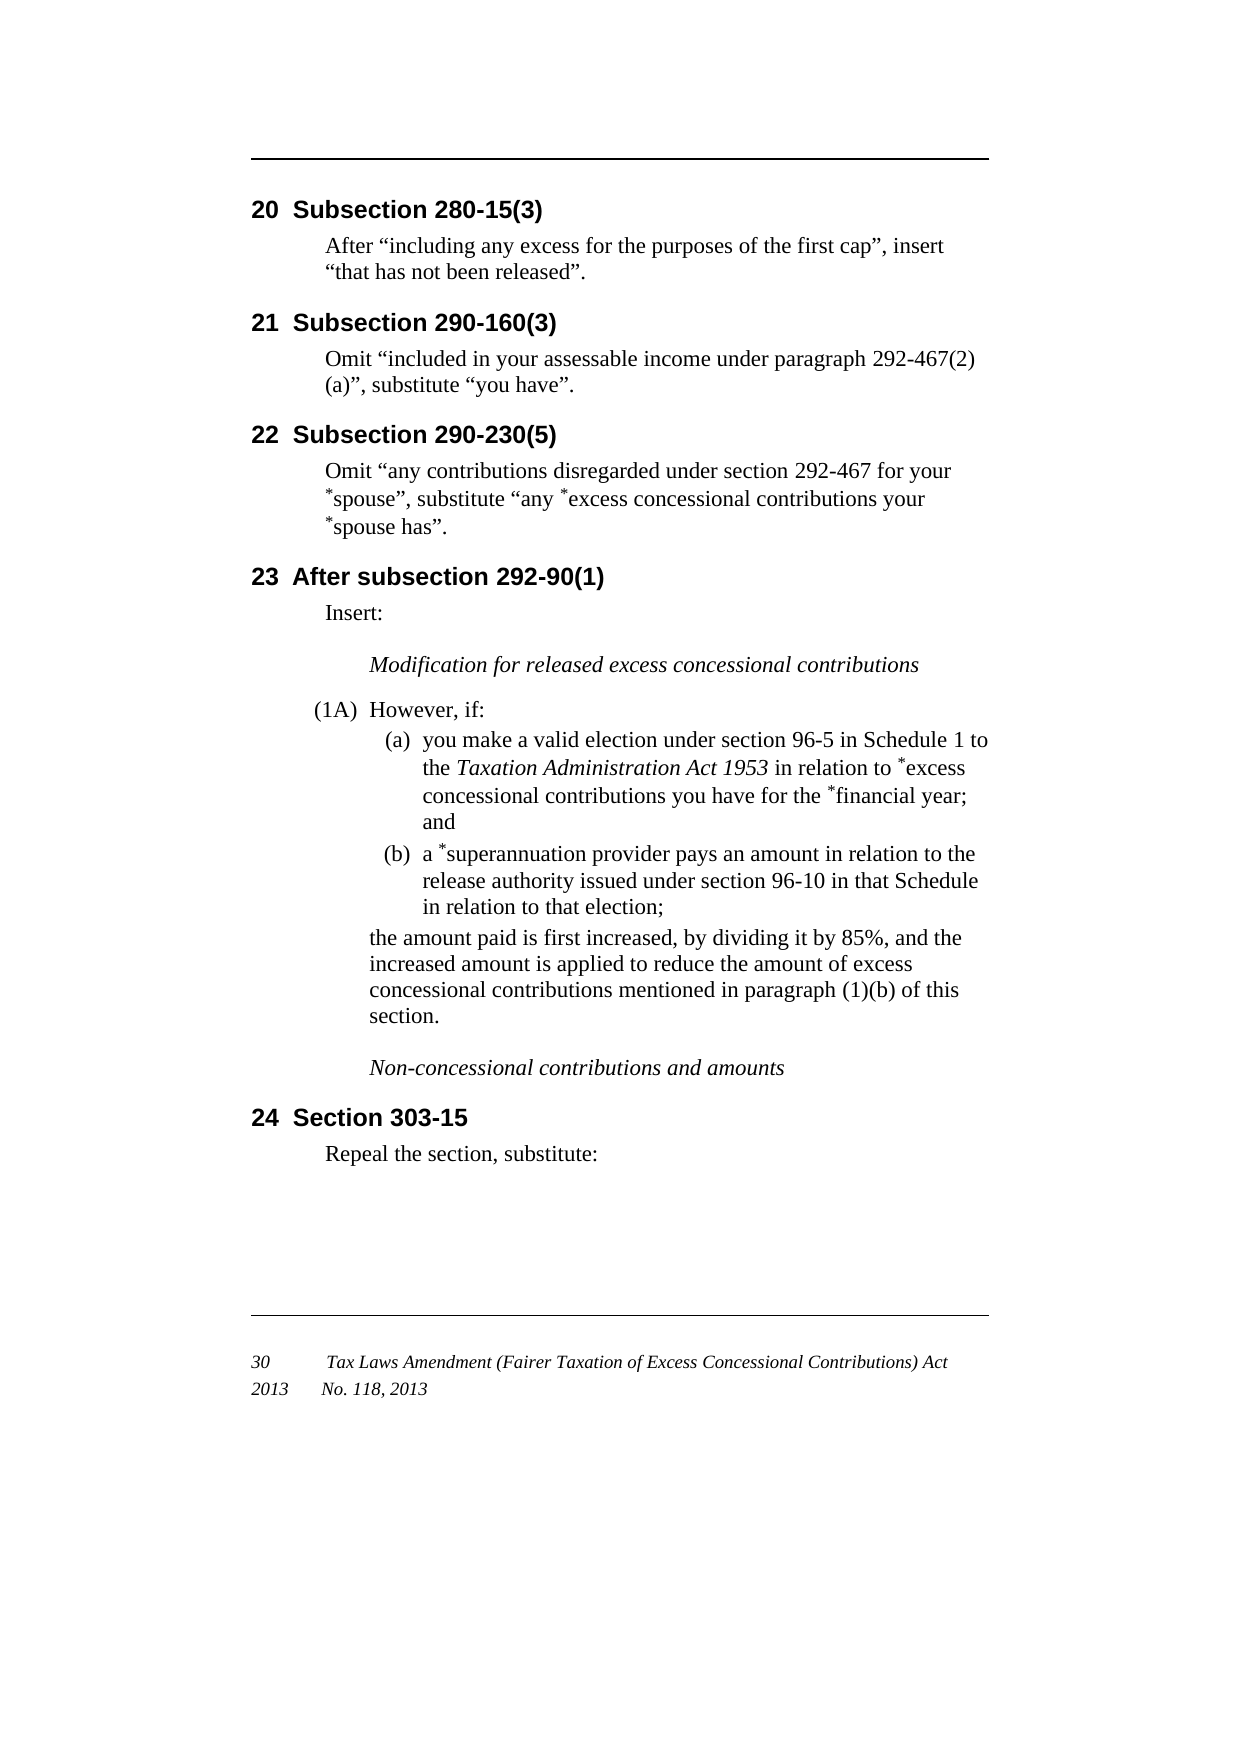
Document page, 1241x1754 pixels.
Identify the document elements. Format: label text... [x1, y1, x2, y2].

text 22 Subsection 290-230(5) [251, 420, 989, 449]
text Modification for released excess concessional contributions [369, 651, 989, 677]
text Omit “any contributions disregarded under section 292-467 for your *spouse”, substitute “any *excess concessional contributions your *spouse has”. [325, 457, 989, 539]
text Non-concessional contributions and amounts [369, 1054, 989, 1080]
text Omit “included in your assessable income under paragraph 292-467(2)(a)”, substitute “you have”. [325, 345, 989, 397]
text 21 Subsection 290-160(3) [251, 308, 989, 336]
text 23 After subsection 292-90(1) [251, 562, 989, 591]
text the amount paid is first increased, by dividing it by 85%, and the increased amount is applied to reduce the amount of excess concessional contributions mentioned in paragraph (1)(b) of this section. [369, 923, 989, 1029]
text Repeal the section, substitute: [325, 1140, 989, 1167]
text Insert: [325, 599, 989, 626]
text (b) a *superannuation provider pays an amount in relation to the release authority issued under section 96-10 in that Schedule in relation to that election; [251, 839, 989, 919]
text 20 Subsection 280-15(3) [251, 195, 989, 224]
text After “including any excess for the purposes of the first cap”, insert “that has not been released”. [325, 232, 989, 285]
text (a) you make a valid election under section 96-5 in Schedule 1 to the Taxation Administration Act 1953 in relation to *excess concessional contributions you have for the *financial year; and [251, 726, 989, 835]
text (1A) However, if: [251, 696, 989, 722]
text 24 Section 303-15 [251, 1103, 989, 1132]
